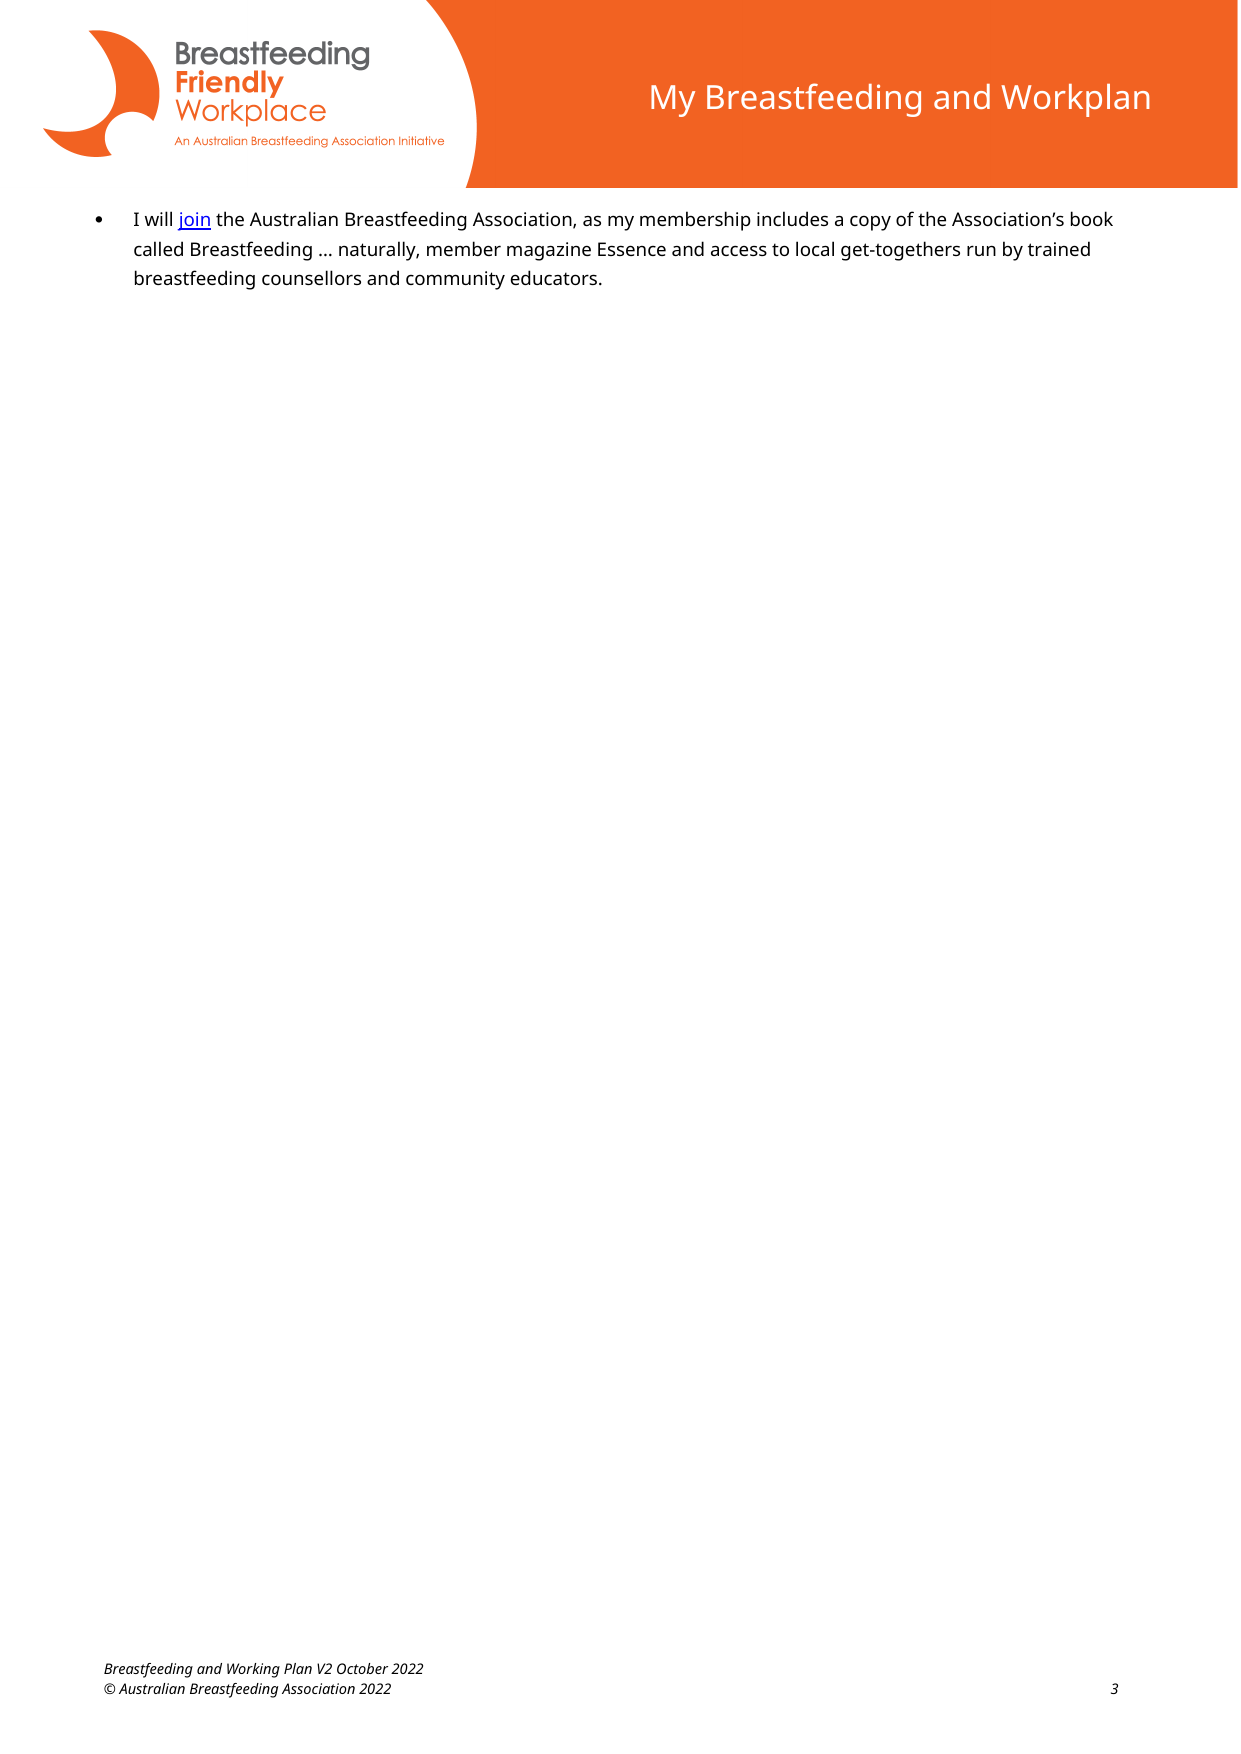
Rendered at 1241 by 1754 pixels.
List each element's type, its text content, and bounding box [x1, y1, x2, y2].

list I will join the Australian Breastfeeding Association, as my membership includes a copy of the Association’s book called Breastfeeding … naturally, member magazine Essence and access to local get-togethers run by trained breastfeeding counsellors and community educators. [96, 207, 1152, 291]
picture [0, 0, 1238, 188]
